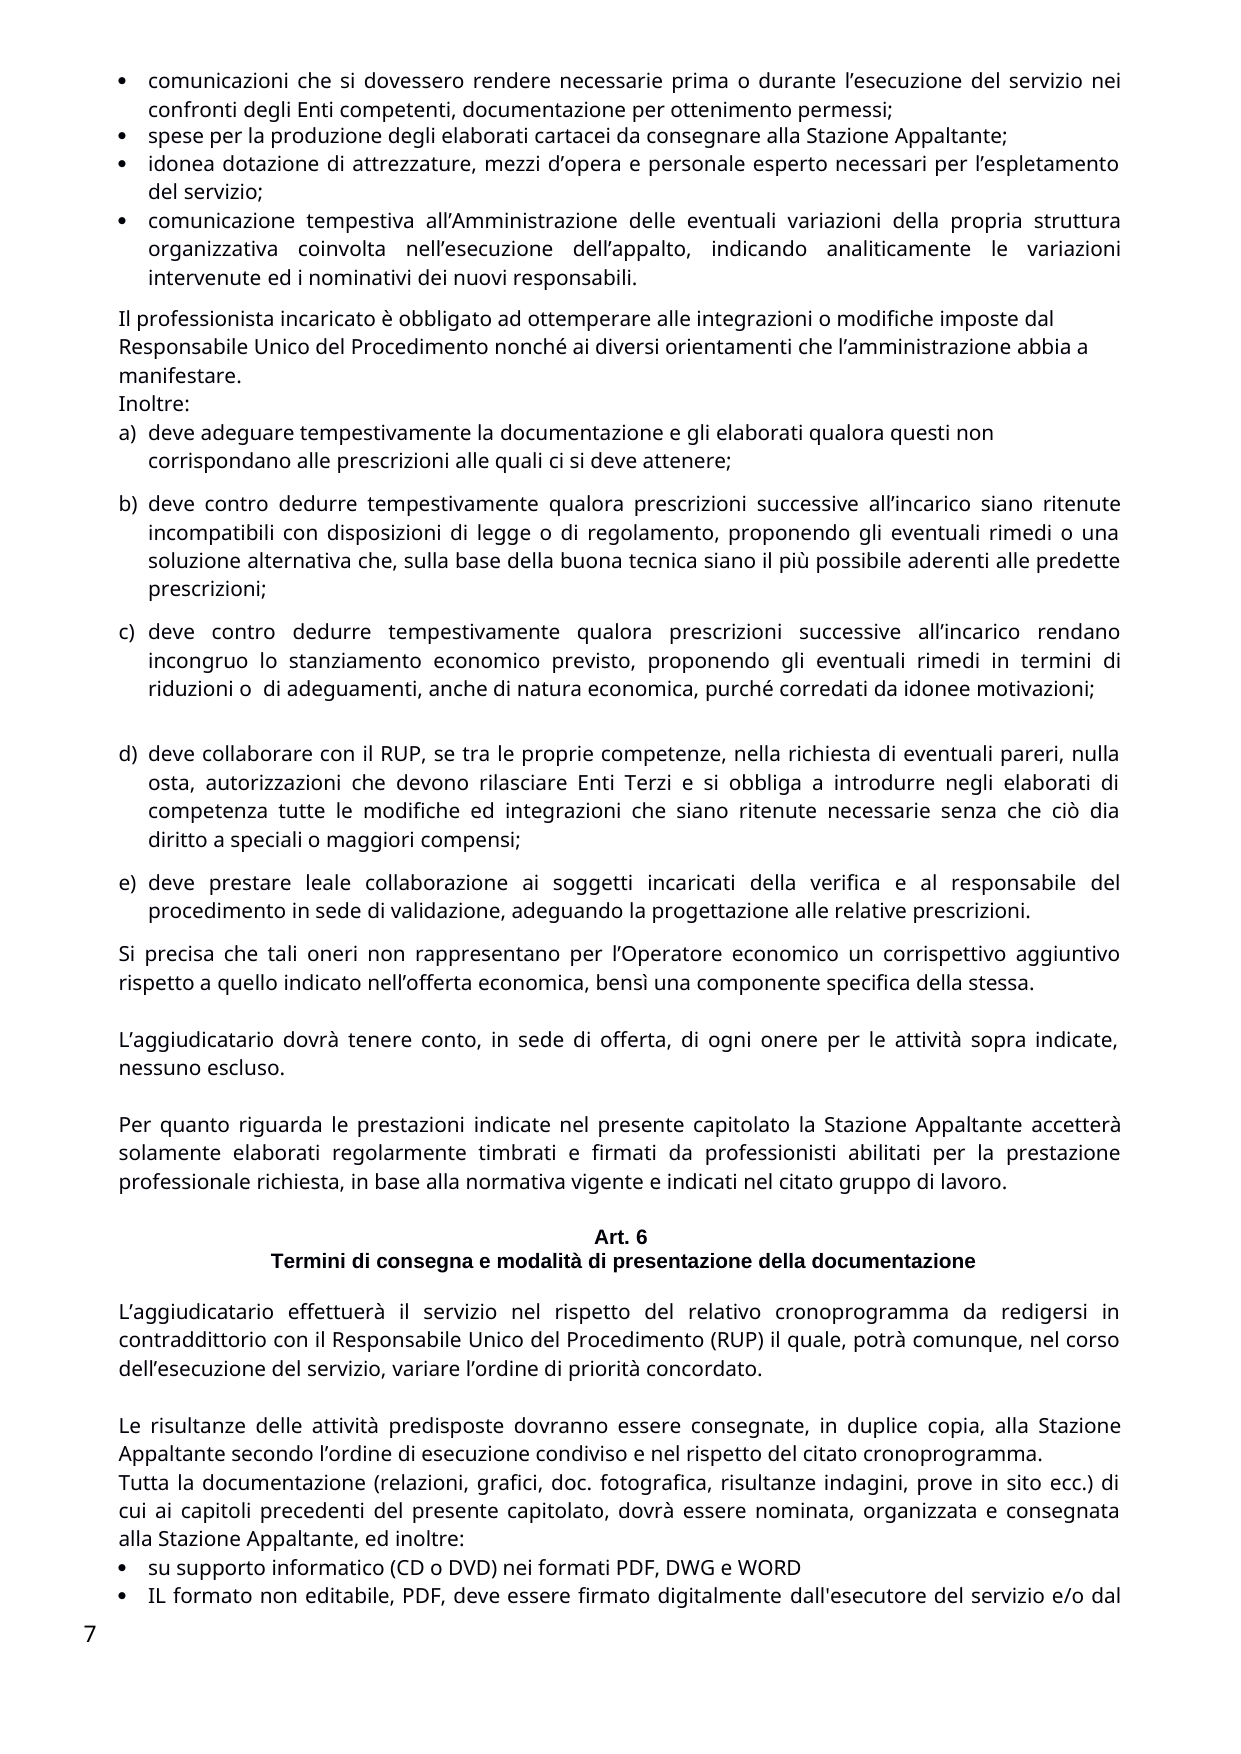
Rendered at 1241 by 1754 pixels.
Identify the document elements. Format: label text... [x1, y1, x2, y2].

text Inoltre: [118, 389, 1140, 418]
text Le risultanze delle attività predisposte dovranno essere consegnate, in duplice copia, alla Stazione Appaltante secondo l’ordine di esecuzione condiviso e nel rispetto del citato cronoprogramma. [118, 1411, 1122, 1468]
list comunicazioni che si dovessero rendere necessarie prima o durante l’esecuzione del servizio nei confronti degli Enti competenti, documentazione per ottenimento permessi; [118, 67, 1121, 123]
text Art. 6 [135, 1225, 1106, 1249]
text Si precisa che tali oneri non rappresentano per l’Operatore economico un corrispettivo aggiuntivo rispetto a quello indicato nell’offerta economica, bensì una componente specifica della stessa. [118, 939, 1122, 996]
list idonea dotazione di attrezzature, mezzi d’opera e personale esperto necessari per l’espletamento del servizio; [118, 149, 1121, 206]
text L’aggiudicatario dovrà tenere conto, in sede di offerta, di ogni onere per le attività sopra indicate, nessuno escluso. [118, 1025, 1120, 1082]
list comunicazione tempestiva all’Amministrazione delle eventuali variazioni della propria struttura organizzativa coinvolta nell’esecuzione dell’appalto, indicando analiticamente le variazioni intervenute ed i nominativi dei nuovi responsabili. [118, 206, 1121, 291]
text Tutta la documentazione (relazioni, grafici, doc. fotografica, risultanze indagini, prove in sito ecc.) di cui ai capitoli precedenti del presente capitolato, dovrà essere nominata, organizzata e consegnata alla Stazione Appaltante, ed inoltre: [118, 1468, 1121, 1553]
list su supporto informatico (CD o DVD) nei formati PDF, DWG e WORD [118, 1553, 1120, 1581]
text L’aggiudicatario effettuerà il servizio nel rispetto del relativo cronoprogramma da redigersi in contraddittorio con il Responsabile Unico del Procedimento (RUP) il quale, potrà comunque, nel corso dell’esecuzione del servizio, variare l’ordine di priorità concordato. [118, 1297, 1122, 1382]
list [118, 1581, 1121, 1610]
text Per quanto riguarda le prestazioni indicate nel presente capitolato la Stazione Appaltante accetterà solamente elaborati regolarmente timbrati e firmati da professionisti abilitati per la prestazione professionale richiesta, in base alla normativa vigente e indicati nel citato gruppo di lavoro. [118, 1110, 1122, 1195]
text Termini di consegna e modalità di presentazione della documentazione [135, 1249, 1112, 1273]
list deve prestare leale collaborazione ai soggetti incaricati della verifica e al responsabile del procedimento in sede di validazione, adeguando la progettazione alle relative prescrizioni. [118, 868, 1121, 925]
list deve adeguare tempestivamente la documentazione e gli elaborati qualora questi non corrispondano alle prescrizioni alle quali ci si deve attenere; [118, 418, 1122, 474]
text Il professionista incaricato è obbligato ad ottemperare alle integrazioni o modifiche imposte dal Responsabile Unico del Procedimento nonché ai diversi orientamenti che l’amministrazione abbia a manifestare. [118, 304, 1140, 389]
list deve contro dedurre tempestivamente qualora prescrizioni successive all’incarico rendano incongruo lo stanziamento economico previsto, proponendo gli eventuali rimedi in termini di riduzioni o di adeguamenti, anche di natura economica, purché corredati da idonee motivazioni; [118, 617, 1122, 703]
list deve contro dedurre tempestivamente qualora prescrizioni successive all’incarico siano ritenute incompatibili con disposizioni di legge o di regolamento, proponendo gli eventuali rimedi o una soluzione alternativa che, sulla base della buona tecnica siano il più possibile aderenti alle predette prescrizioni; [118, 489, 1121, 603]
list spese per la produzione degli elaborati cartacei da consegnare alla Stazione Appaltante; [118, 123, 1140, 149]
list deve collaborare con il RUP, se tra le proprie competenze, nella richiesta di eventuali pareri, nulla osta, autorizzazioni che devono rilasciare Enti Terzi e si obbliga a introdurre negli elaborati di competenza tutte le modifiche ed integrazioni che siano ritenute necessarie senza che ciò dia diritto a speciali o maggiori compensi; [118, 739, 1121, 853]
